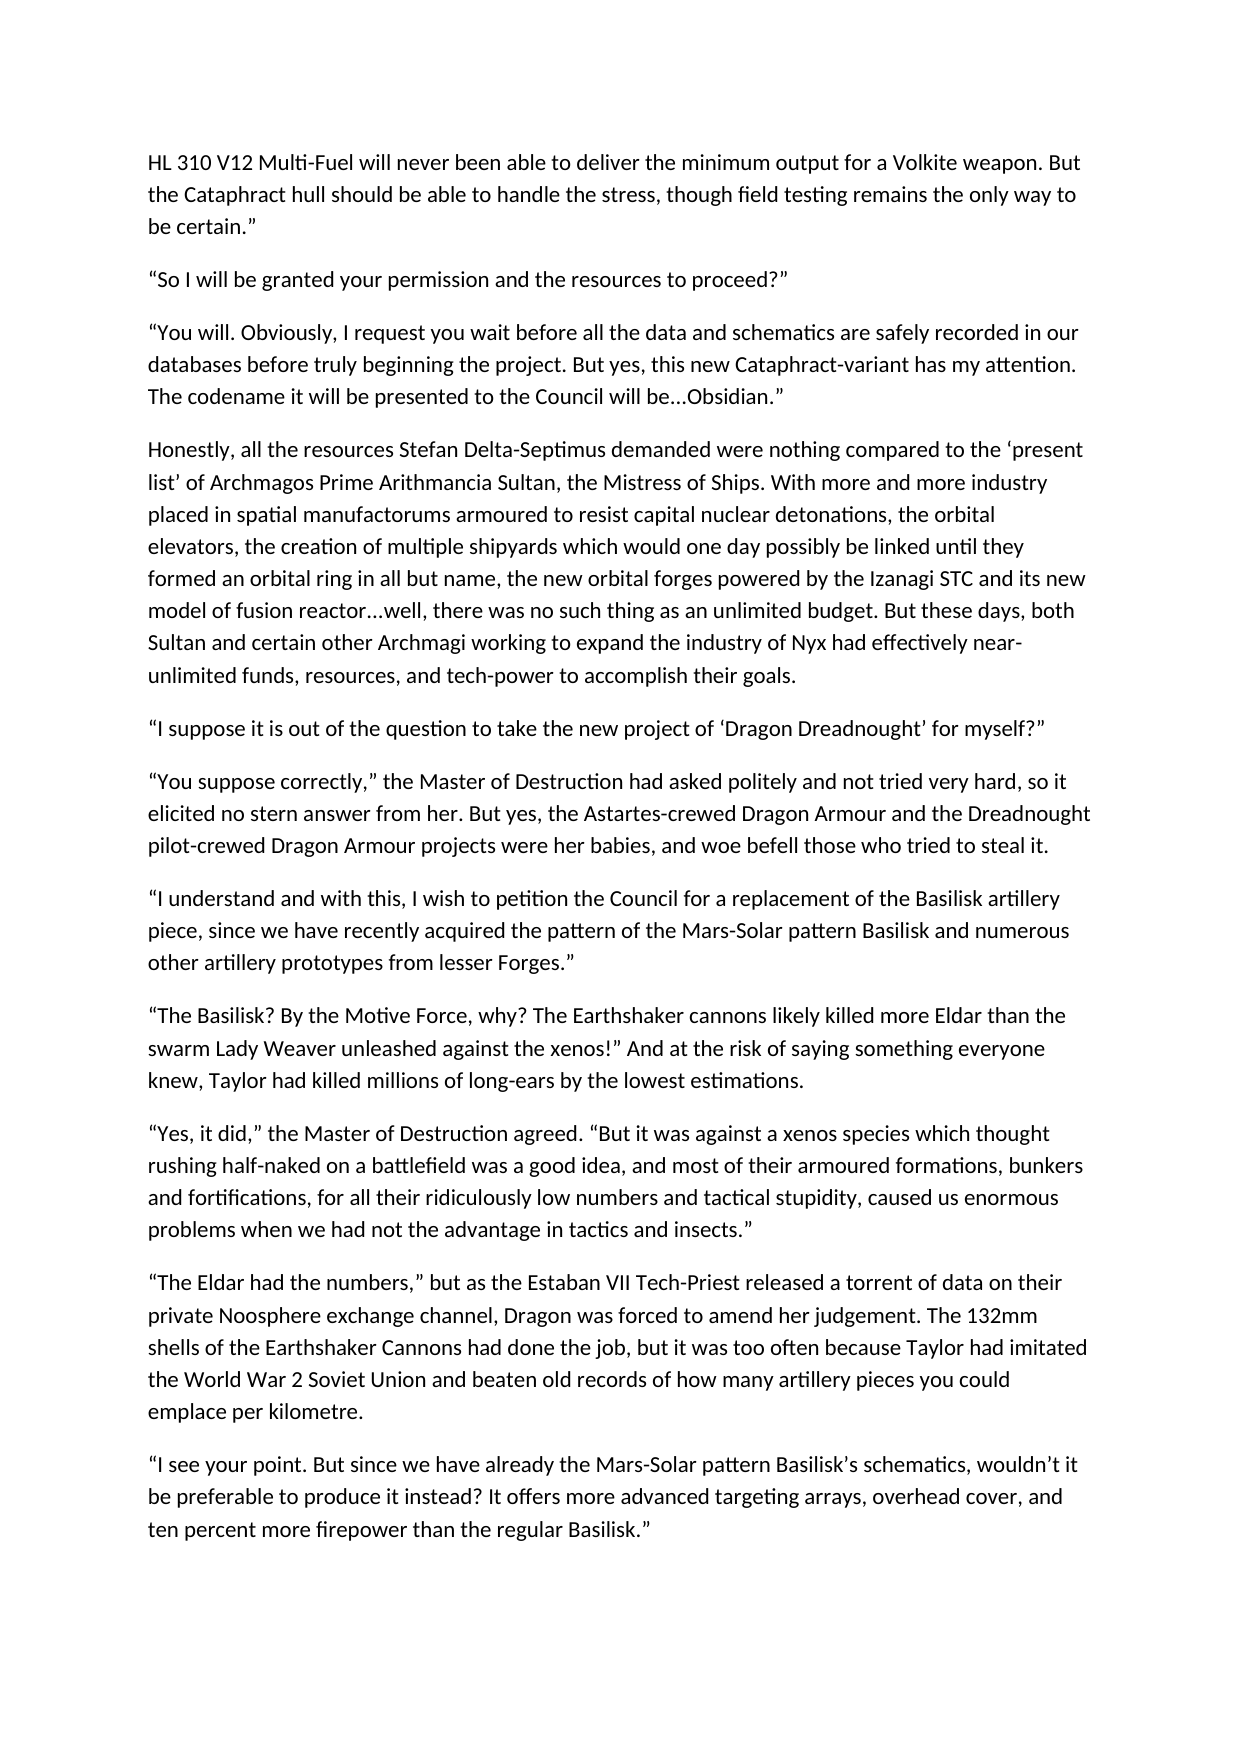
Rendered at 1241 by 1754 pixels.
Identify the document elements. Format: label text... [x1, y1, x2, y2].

text “So I will be granted your permission and the resources to proceed?” [148, 265, 1093, 293]
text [148, 148, 1093, 240]
text “I suppose it is out of the question to take the new project of ‘Dragon Dreadnought’ for myself?” [148, 714, 1093, 742]
text “I see your point. But since we have already the Mars-Solar pattern Basilisk’s schematics, wouldn’t it be preferable to produce it instead? It offers more advanced targeting arrays, overhead cover, and ten percent more firepower than the regular Basilisk.” [148, 1450, 1093, 1543]
text “Yes, it did,” the Master of Destruction agreed. “But it was against a xenos species which thought rushing half-naked on a battlefield was a good idea, and most of their armoured formations, bunkers and fortifications, for all their ridiculously low numbers and tactical stupidity, caused us enormous problems when we had not the advantage in tactics and insects.” [148, 1119, 1093, 1243]
text “I understand and with this, I wish to petition the Council for a replacement of the Basilisk artillery piece, since we have recently acquired the pattern of the Mars-Solar pattern Basilisk and numerous other artillery prototypes from lesser Forges.” [148, 884, 1093, 977]
text “The Basilisk? By the Motive Force, why? The Earthshaker cannons likely killed more Eldar than the swarm Lady Weaver unleashed against the xenos!” And at the risk of saying something everyone knew, Taylor had killed millions of long-ears by the lowest estimations. [148, 1002, 1093, 1094]
text “You suppose correctly,” the Master of Destruction had asked politely and not tried very hard, so it elicited no stern answer from her. But yes, the Astartes-crewed Dragon Armour and the Dreadnought pilot-crewed Dragon Armour projects were her babies, and woe befell those who tried to steal it. [148, 767, 1093, 859]
text Honestly, all the resources Stefan Delta-Septimus demanded were nothing compared to the ‘present list’ of Archmagos Prime Arithmancia Sultan, the Mistress of Ships. With more and more industry placed in spatial manufactorums armoured to resist capital nuclear detonations, the orbital elevators, the creation of multiple shipyards which would one day possibly be linked until they formed an orbital ring in all but name, the new orbital forges powered by the Izanagi STC and its new model of fusion reactor...well, there was no such thing as an unlimited budget. But these days, both Sultan and certain other Archmagi working to expand the industry of Nyx had effectively near-unlimited funds, resources, and tech-power to accomplish their goals. [148, 435, 1093, 689]
text “The Eldar had the numbers,” but as the Estaban VII Tech-Priest released a torrent of data on their private Noosphere exchange channel, Dragon was forced to amend her judgement. The 132mm shells of the Earthshaker Cannons had done the job, but it was too often because Taylor had imitated the World War 2 Soviet Union and beaten old records of how many artillery pieces you could emplace per kilometre. [148, 1268, 1093, 1425]
text “You will. Obviously, I request you wait before all the data and schematics are safely recorded in our databases before truly beginning the project. But yes, this new Cataphract-variant has my attention. The codename it will be presented to the Council will be...Obsidian.” [148, 318, 1093, 410]
